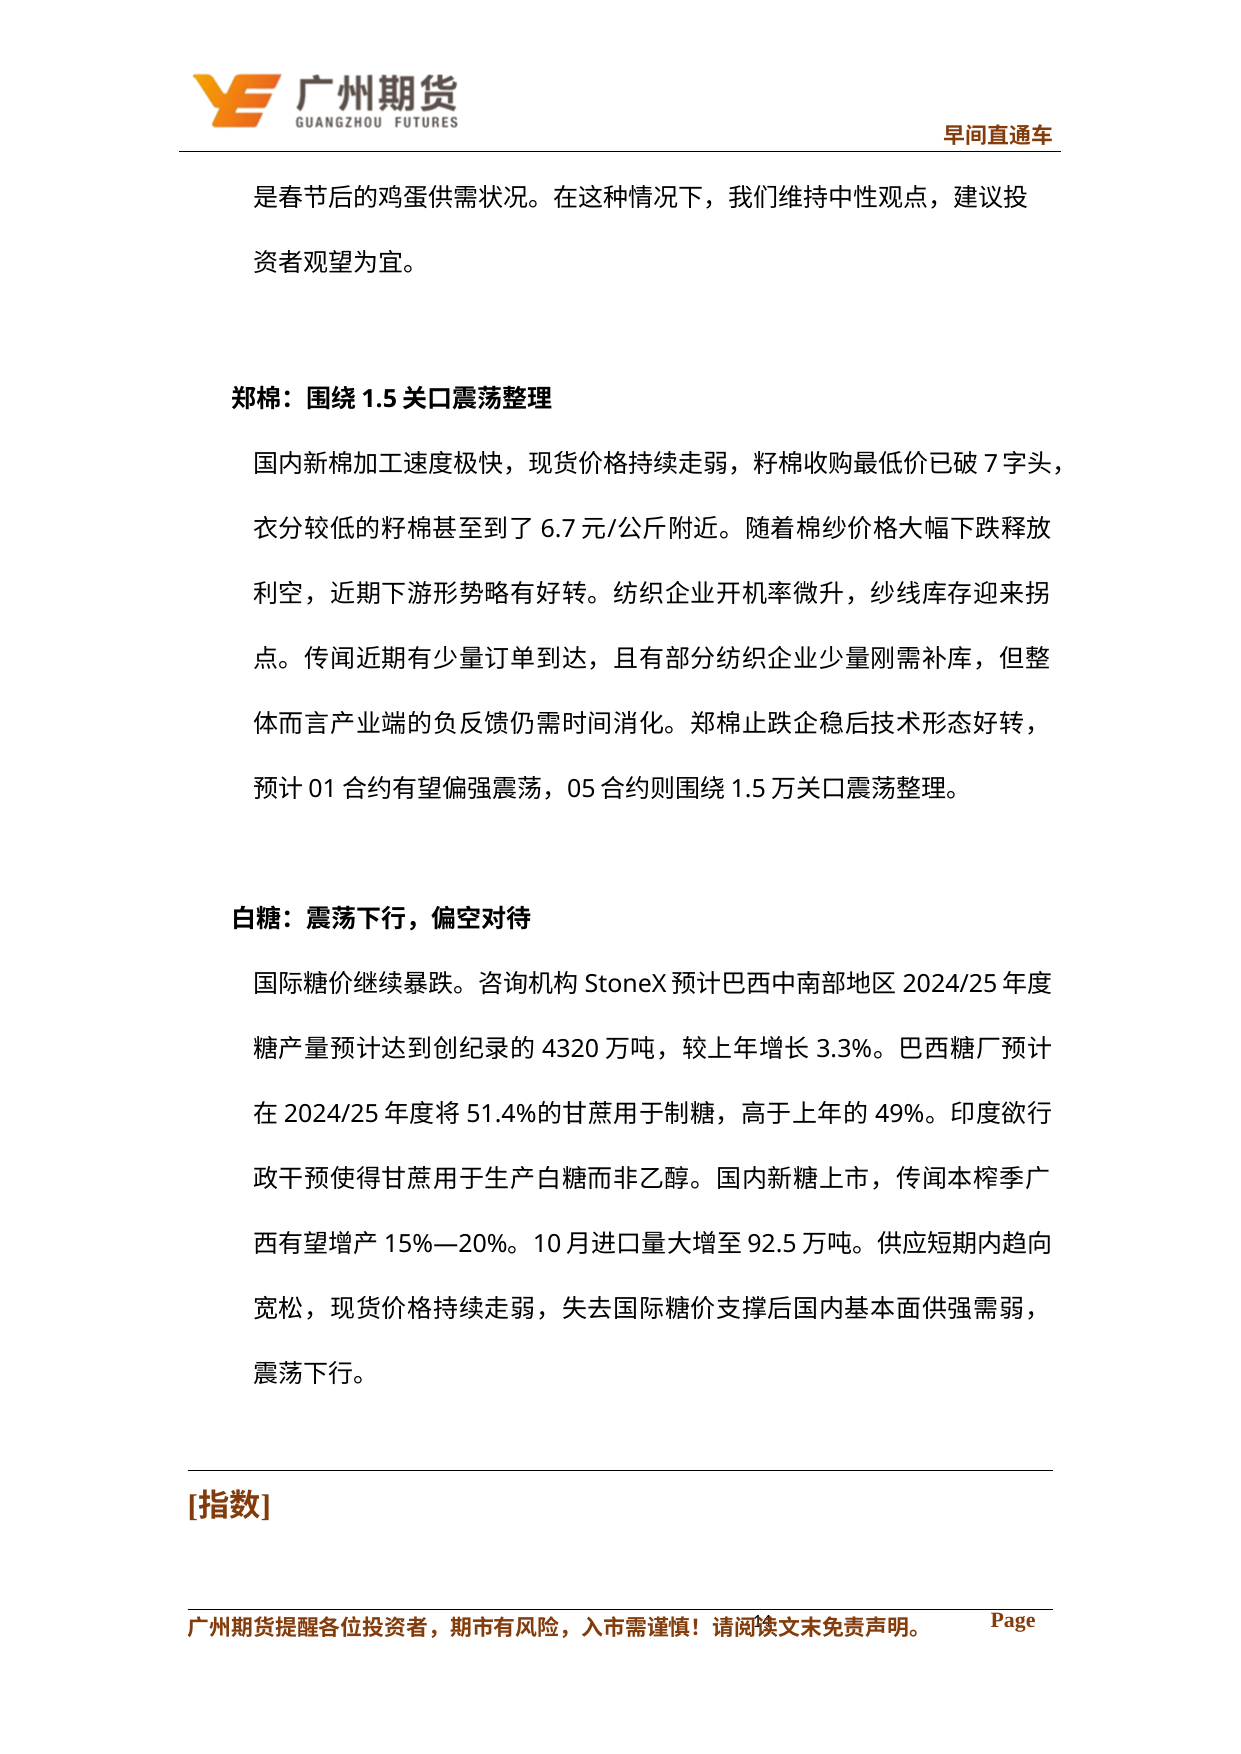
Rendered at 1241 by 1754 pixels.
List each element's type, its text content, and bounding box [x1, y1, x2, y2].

text 白糖：震荡下行，偏空对待 [231, 884, 1053, 949]
text 国内新棉加工速度极快，现货价格持续走弱，籽棉收购最低价已破7字头，衣分较低的籽棉甚至到了6.7元/公斤附近。随着棉纱价格大幅下跌释放利空，近期下游形势略有好转。纺织企业开机率微升，纱线库存迎来拐点。传闻近期有少量订单到达，且有部分纺织企业少量刚需补库，但整体而言产业端的负反馈仍需时间消化。郑棉止跌企稳后技术形态好转，预计01合约有望偏强震荡，05合约则围绕1.5万关口震荡整理。 [253, 429, 1053, 819]
text [指数] [187, 1471, 1053, 1536]
text 郑棉：围绕1.5关口震荡整理 [231, 364, 1053, 429]
text 国际糖价继续暴跌。咨询机构StoneX预计巴西中南部地区2024/25年度糖产量预计达到创纪录的4320万吨，较上年增长3.3%。巴西糖厂预计在2024/25年度将51.4%的甘蔗用于制糖，高于上年的49%。印度欲行政干预使得甘蔗用于生产白糖而非乙醇。国内新糖上市，传闻本榨季广西有望增产15%—20%。10月进口量大增至92.5万吨。供应短期内趋向宽松，现货价格持续走弱，失去国际糖价支撑后国内基本面供强需弱，震荡下行。 [253, 949, 1053, 1404]
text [253, 163, 1053, 293]
picture [187, 61, 479, 139]
